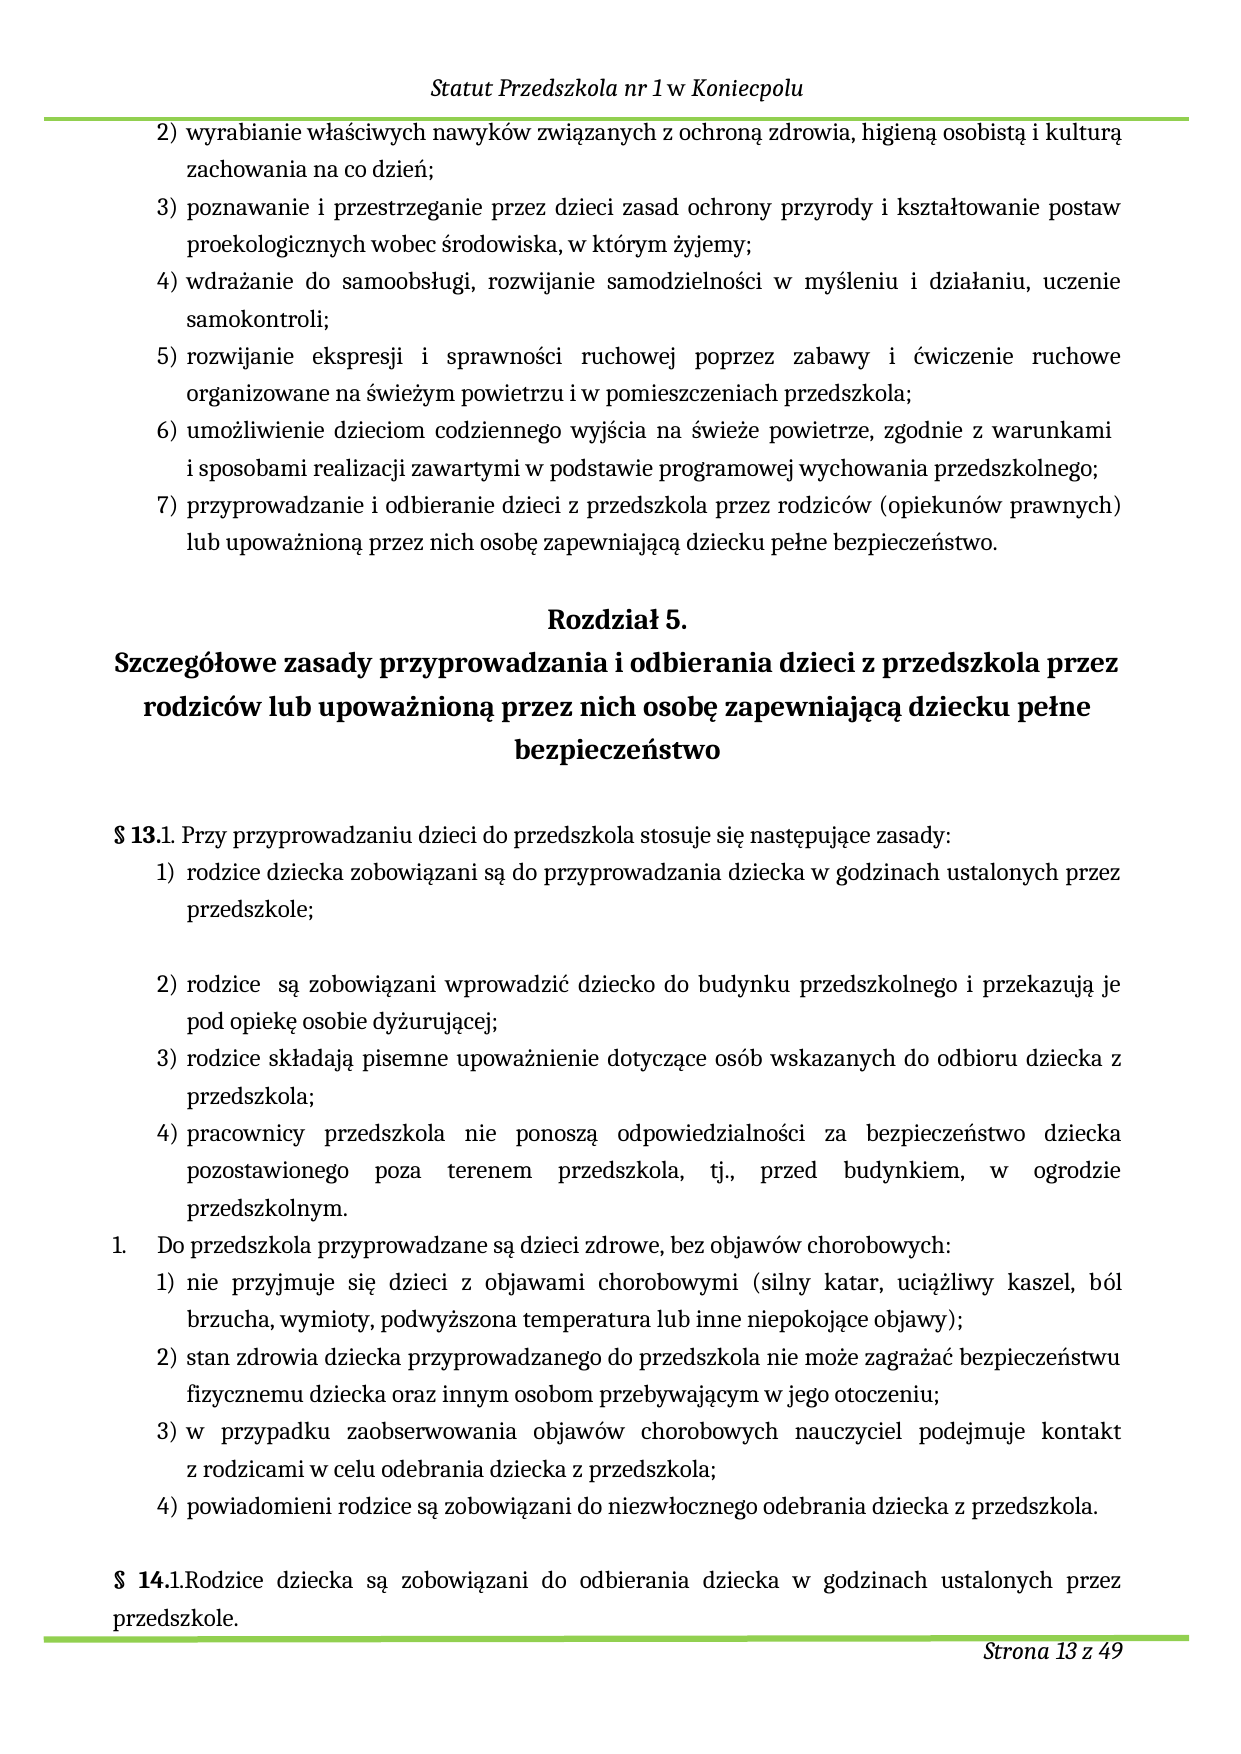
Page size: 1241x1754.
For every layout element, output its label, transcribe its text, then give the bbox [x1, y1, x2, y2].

list powiadomieni rodzice są zobowiązani do niezwłocznego odebrania dziecka z przedszkola. [157, 1492, 1122, 1521]
list poznawanie i przestrzeganie przez dzieci zasad ochrony przyrody i kształtowanie postaw proekologicznych wobec środowiska, w którym żyjemy; [157, 193, 1122, 259]
text § 13.1. Przy przyprowadzaniu dzieci do przedszkola stosuje się następujące zasady: [112, 821, 1122, 849]
text Szczegółowe zasady przyprowadzania i odbierania dzieci z przedszkola przez rodziców lub upoważnioną przez nich osobę zapewniającą dziecku pełne bezpieczeństwo [112, 646, 1122, 767]
list umożliwienie dzieciom codziennego wyjścia na świeże powietrze, zgodnie z warunkami i sposobami realizacji zawartymi w podstawie programowej wychowania przedszkolnego; [157, 416, 1122, 482]
list rodzice są zobowiązani wprowadzić dziecko do budynku przedszkolnego i przekazują je pod opiekę osobie dyżurującej; [157, 970, 1122, 1036]
list wdrażanie do samoobsługi, rozwijanie samodzielności w myśleniu i działaniu, uczenie samokontroli; [157, 267, 1122, 333]
text § 14.1.Rodzice dziecka są zobowiązani do odbierania dziecka w godzinach ustalonych przez przedszkole. [112, 1566, 1122, 1632]
list rodzice dziecka zobowiązani są do przyprowadzania dziecka w godzinach ustalonych przez przedszkole; [157, 858, 1122, 924]
list nie przyjmuje się dzieci z objawami chorobowymi (silny katar, uciążliwy kaszel, ból brzucha, wymioty, podwyższona temperatura lub inne niepokojące objawy); [157, 1268, 1122, 1334]
list stan zdrowia dziecka przyprowadzanego do przedszkola nie może zagrażać bezpieczeństwu fizycznemu dziecka oraz innym osobom przebywającym w jego otoczeniu; [157, 1343, 1122, 1409]
list Do przedszkola przyprowadzane są dzieci zdrowe, bez objawów chorobowych: [112, 1231, 1122, 1259]
list przyprowadzanie i odbieranie dzieci z przedszkola przez rodziców (opiekunów prawnych) lub upoważnioną przez nich osobę zapewniającą dziecku pełne bezpieczeństwo. [157, 491, 1122, 557]
text Rozdział 5. [112, 603, 1122, 636]
list rozwijanie ekspresji i sprawności ruchowej poprzez zabawy i ćwiczenie ruchowe organizowane na świeżym powietrzu i w pomieszczeniach przedszkola; [157, 342, 1122, 408]
list pracownicy przedszkola nie ponoszą odpowiedzialności za bezpieczeństwo dziecka pozostawionego poza terenem przedszkola, tj., przed budynkiem, w ogrodzie przedszkolnym. [157, 1119, 1122, 1222]
list rodzice składają pisemne upoważnienie dotyczące osób wskazanych do odbioru dziecka z przedszkola; [157, 1044, 1122, 1110]
list w przypadku zaobserwowania objawów chorobowych nauczyciel podejmuje kontakt z rodzicami w celu odebrania dziecka z przedszkola; [157, 1417, 1122, 1483]
list wyrabianie właściwych nawyków związanych z ochroną zdrowia, higieną osobistą i kulturą zachowania na co dzień; [157, 118, 1122, 184]
